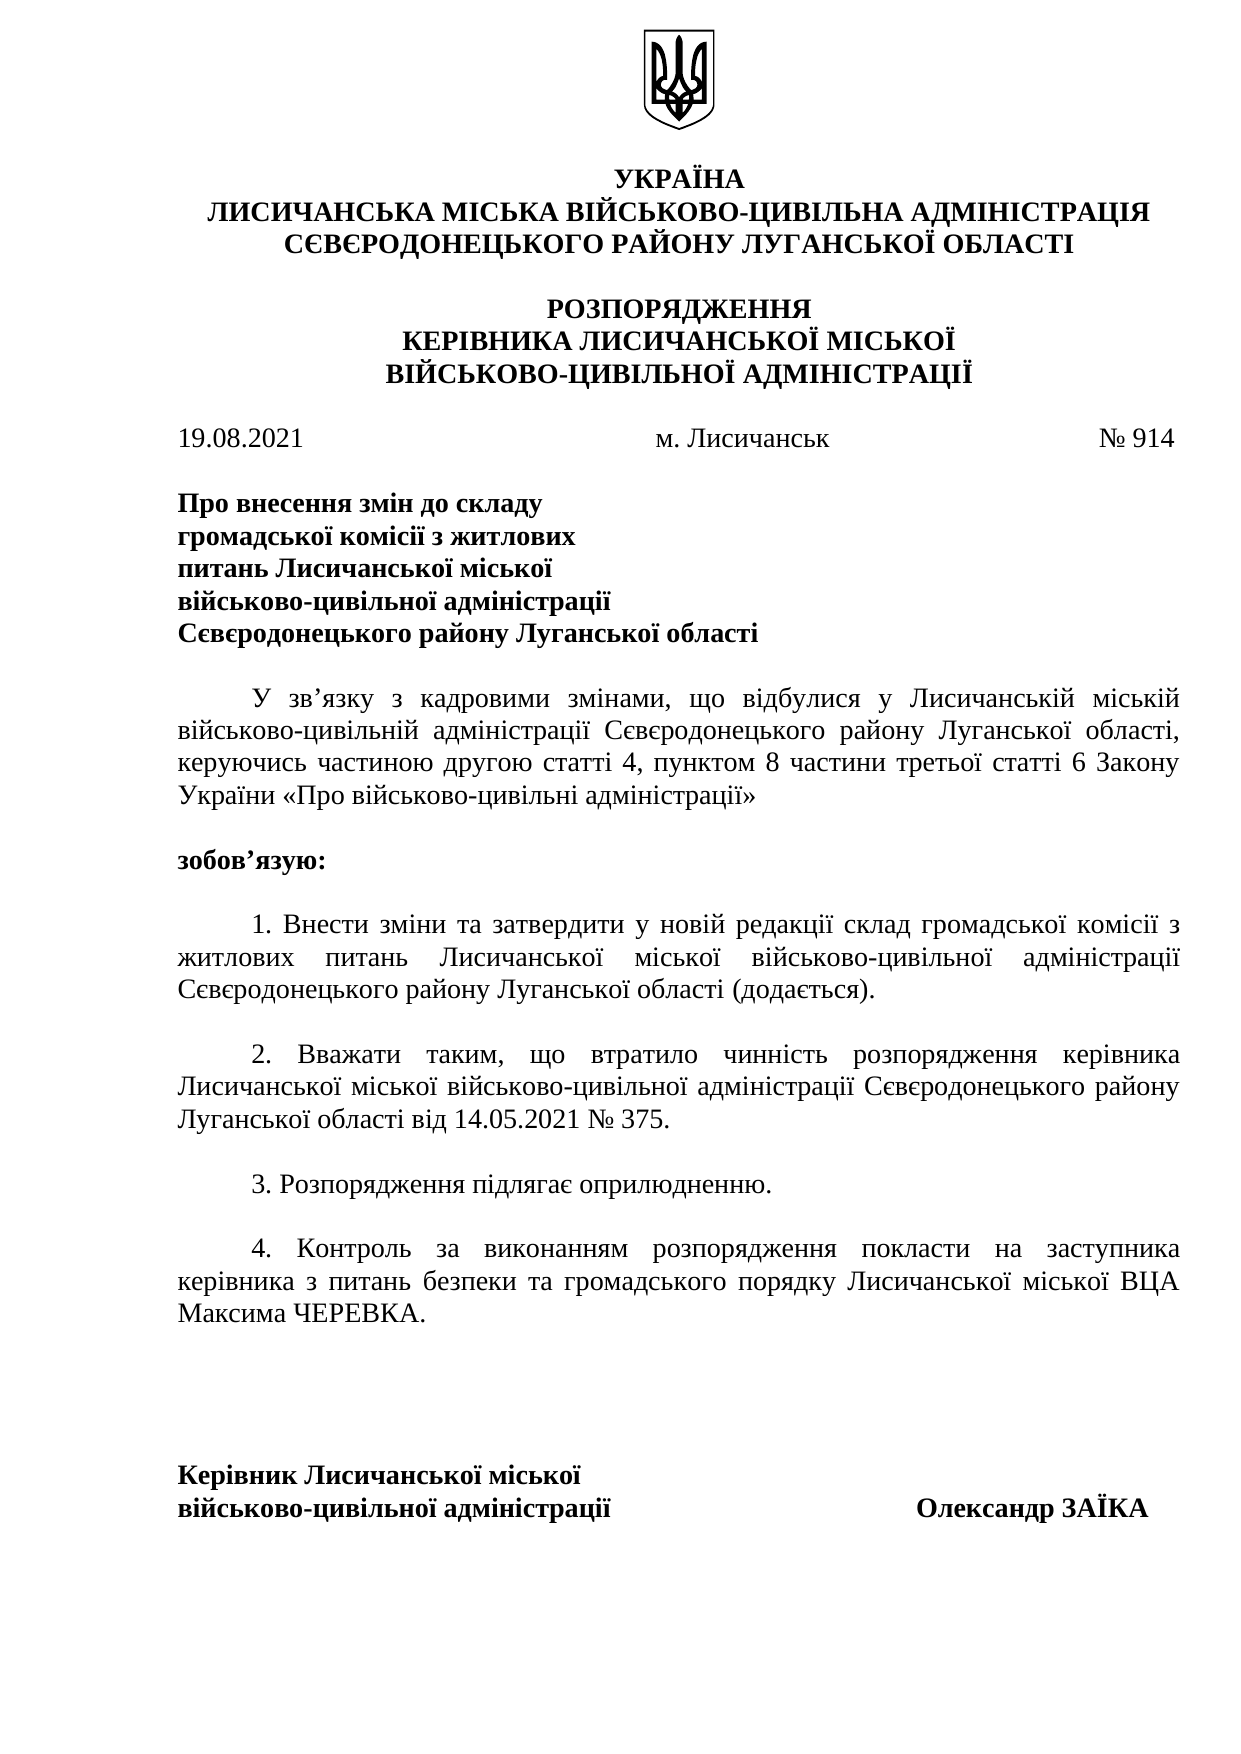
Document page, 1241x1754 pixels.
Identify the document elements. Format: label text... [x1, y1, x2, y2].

text Про внесення змін до складу [177, 486, 1181, 519]
text громадської комісії з житлових [177, 519, 1181, 551]
text ЛИСИЧАНСЬКА МІСЬКА ВІЙСЬКОВО-ЦИВІЛЬНА АДМІНІСТРАЦІЯ СЄВЄРОДОНЕЦЬКОГО РАЙОНУ ЛУГАНСЬКОЇ ОБЛАСТІ [177, 195, 1181, 259]
text ВІЙСЬКОВО-ЦИВІЛЬНОЇ АДМІНІСТРАЦІЇ [177, 357, 1181, 389]
text У зв’язку з кадровими змінами, що відбулися у Лисичанській міській військово-цивільній адміністрації Сєвєродонецького району Луганської області, керуючись частиною другою статті 4, пунктом 8 частини третьої статті 6 Закону України «Про військово-цивільні адміністрації» [177, 681, 1181, 810]
text військово-цивільної адміністрації [177, 583, 1181, 616]
text Сєвєродонецького району Луганської області [177, 616, 1181, 648]
text Керівник Лисичанської міської [177, 1458, 1181, 1491]
text КЕРІВНИКА ЛИСИЧАНСЬКОЇ МІСЬКОЇ [177, 324, 1181, 357]
text військово-цивільної адміністрації Олександр ЗАЇКА [177, 1491, 1181, 1523]
text УКРАЇНА [177, 162, 1181, 195]
text зобов’язую: [177, 843, 1181, 875]
text 19.08.2021 м. Лисичанськ № 914 [177, 422, 1181, 454]
text РОЗПОРЯДЖЕННЯ [177, 292, 1181, 324]
text 1. Внести зміни та затвердити у новій редакції склад громадської комісії з житлових питань Лисичанської міської військово-цивільної адміністрації Сєвєродонецького району Луганської області (додається). [177, 907, 1181, 1005]
text 4. Контроль за виконанням розпорядження покласти на заступника керівника з питань безпеки та громадського порядку Лисичанської міської ВЦА Максима ЧЕРЕВКА. [177, 1231, 1181, 1329]
text 2. Вважати таким, що втратило чинність розпорядження керівника Лисичанської міської військово-цивільної адміністрації Сєвєродонецького району Луганської області від 14.05.2021 № 375. [177, 1037, 1181, 1134]
text питань Лисичанської міської [177, 551, 1181, 583]
text 3. Розпорядження підлягає оприлюдненню. [177, 1167, 1181, 1199]
